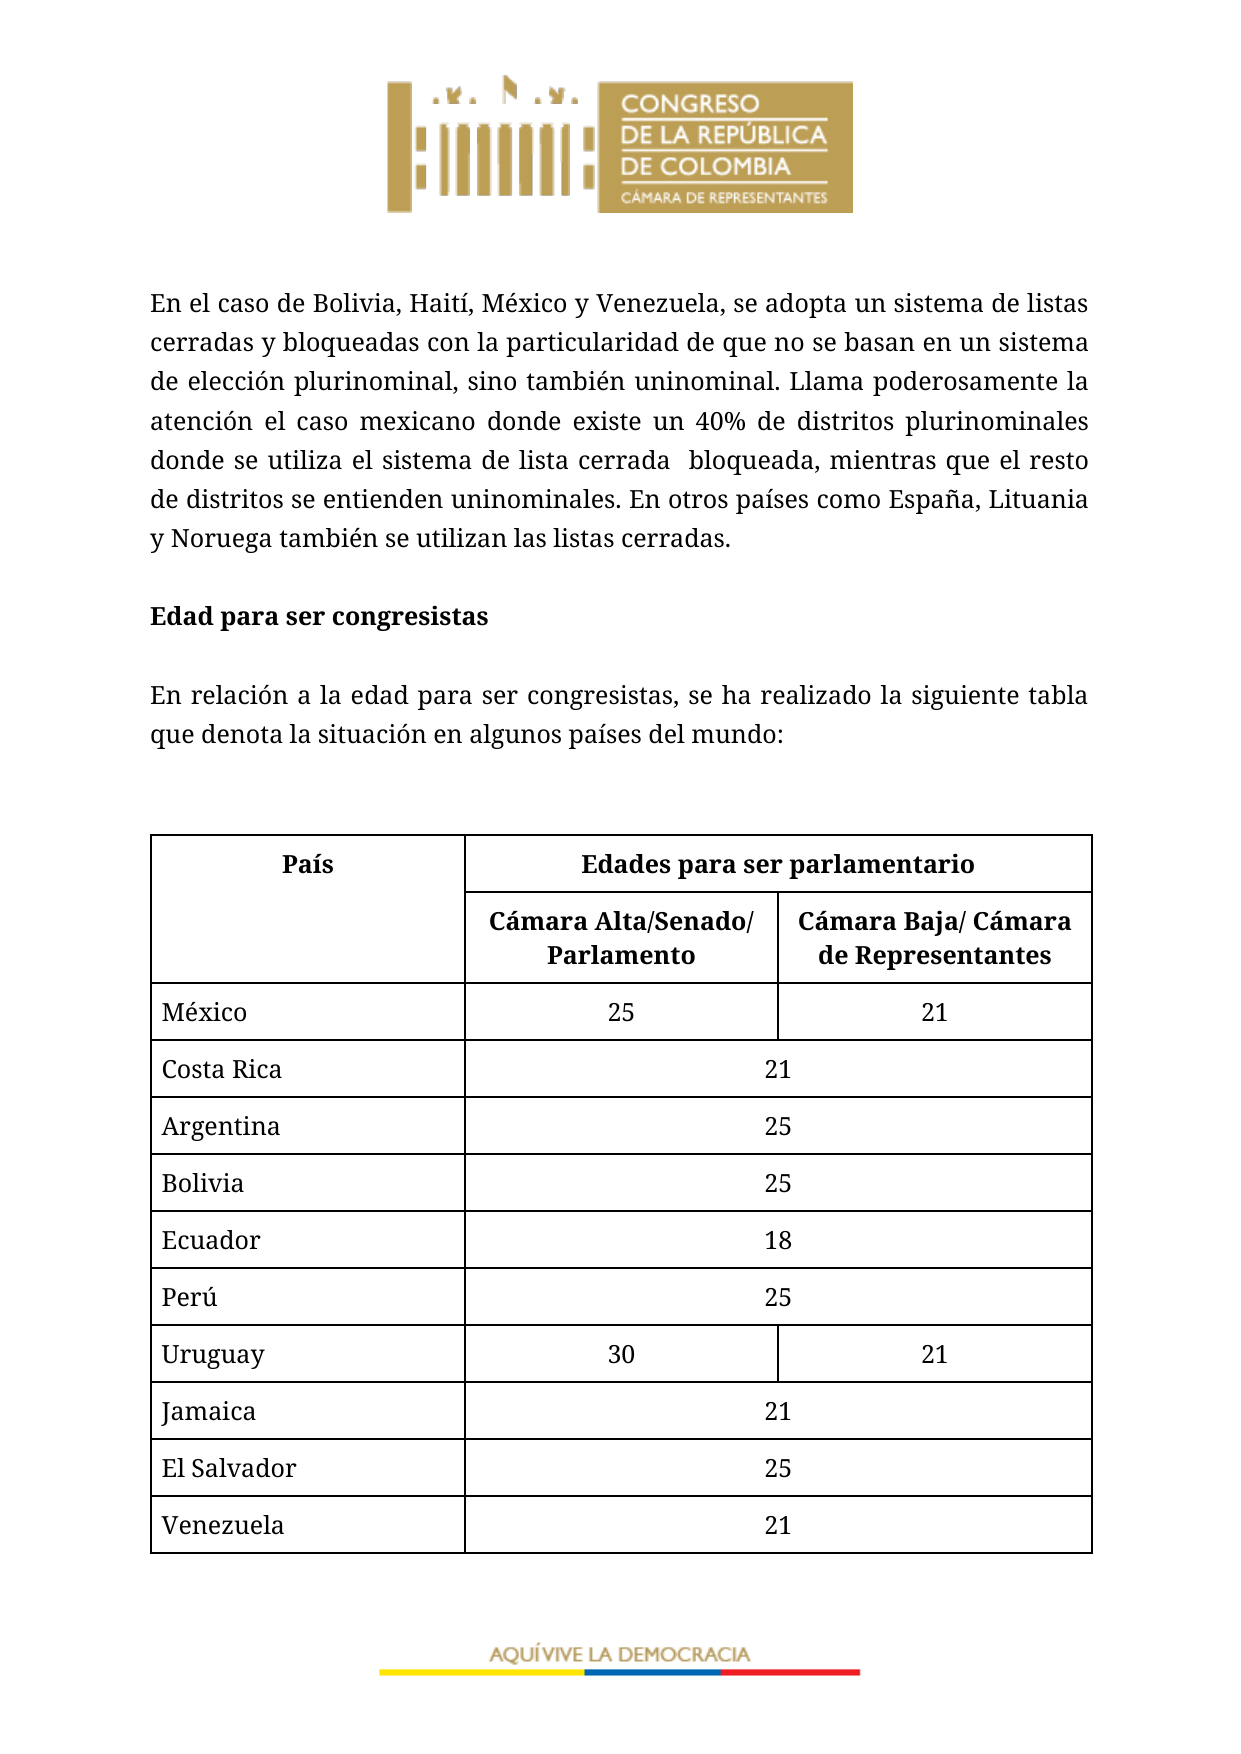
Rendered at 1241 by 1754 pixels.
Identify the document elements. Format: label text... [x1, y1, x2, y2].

table_cell 25 [466, 1269, 1091, 1324]
table_cell Bolivia [152, 1155, 464, 1210]
table_header Edades para ser parlamentario [466, 836, 1091, 891]
text En relación a la edad para ser congresistas, se ha realizado la siguiente tabla que denota la situación en algunos países del mundo: [150, 677, 1090, 751]
table_cell 30 [466, 1326, 777, 1381]
text En el caso de Bolivia, Haití, México y Venezuela, se adopta un sistema de listas cerradas y bloqueadas con la particularidad de que no se basan en un sistema de elección plurinominal, sino también uninominal. Llama poderosamente la atención el caso mexicano donde existe un 40% de distritos plurinominales donde se utiliza el sistema de lista cerrada bloqueada, mientras que el resto de distritos se entienden uninominales. En otros países como España, Lituania y Noruega también se utilizan las listas cerradas. [150, 286, 1090, 555]
picture [364, 1635, 876, 1679]
table_cell Jamaica [152, 1383, 464, 1438]
table_cell Perú [152, 1269, 464, 1324]
text Edad para ser congresistas [150, 599, 1090, 633]
table_cell 25 [466, 984, 777, 1039]
table_cell 25 [466, 1440, 1091, 1495]
table_cell Costa Rica [152, 1041, 464, 1096]
table_cell Cámara Alta/Senado/ Parlamento [466, 893, 777, 982]
table_cell Ecuador [152, 1212, 464, 1267]
table_cell 25 [466, 1098, 1091, 1153]
table_header País [152, 836, 464, 982]
table_cell 21 [466, 1383, 1091, 1438]
table_cell Argentina [152, 1098, 464, 1153]
table_cell Uruguay [152, 1326, 464, 1381]
table_cell 25 [466, 1155, 1091, 1210]
table_cell Cámara Baja/ Cámara de Representantes [779, 893, 1091, 982]
table_cell 18 [466, 1212, 1091, 1267]
table_cell Venezuela [152, 1497, 464, 1552]
table_cell 21 [466, 1497, 1091, 1552]
table_cell 21 [779, 1326, 1091, 1381]
table_cell 21 [466, 1041, 1091, 1096]
table_cell 21 [779, 984, 1091, 1039]
table_cell México [152, 984, 464, 1039]
table_cell El Salvador [152, 1440, 464, 1495]
picture [387, 75, 853, 213]
